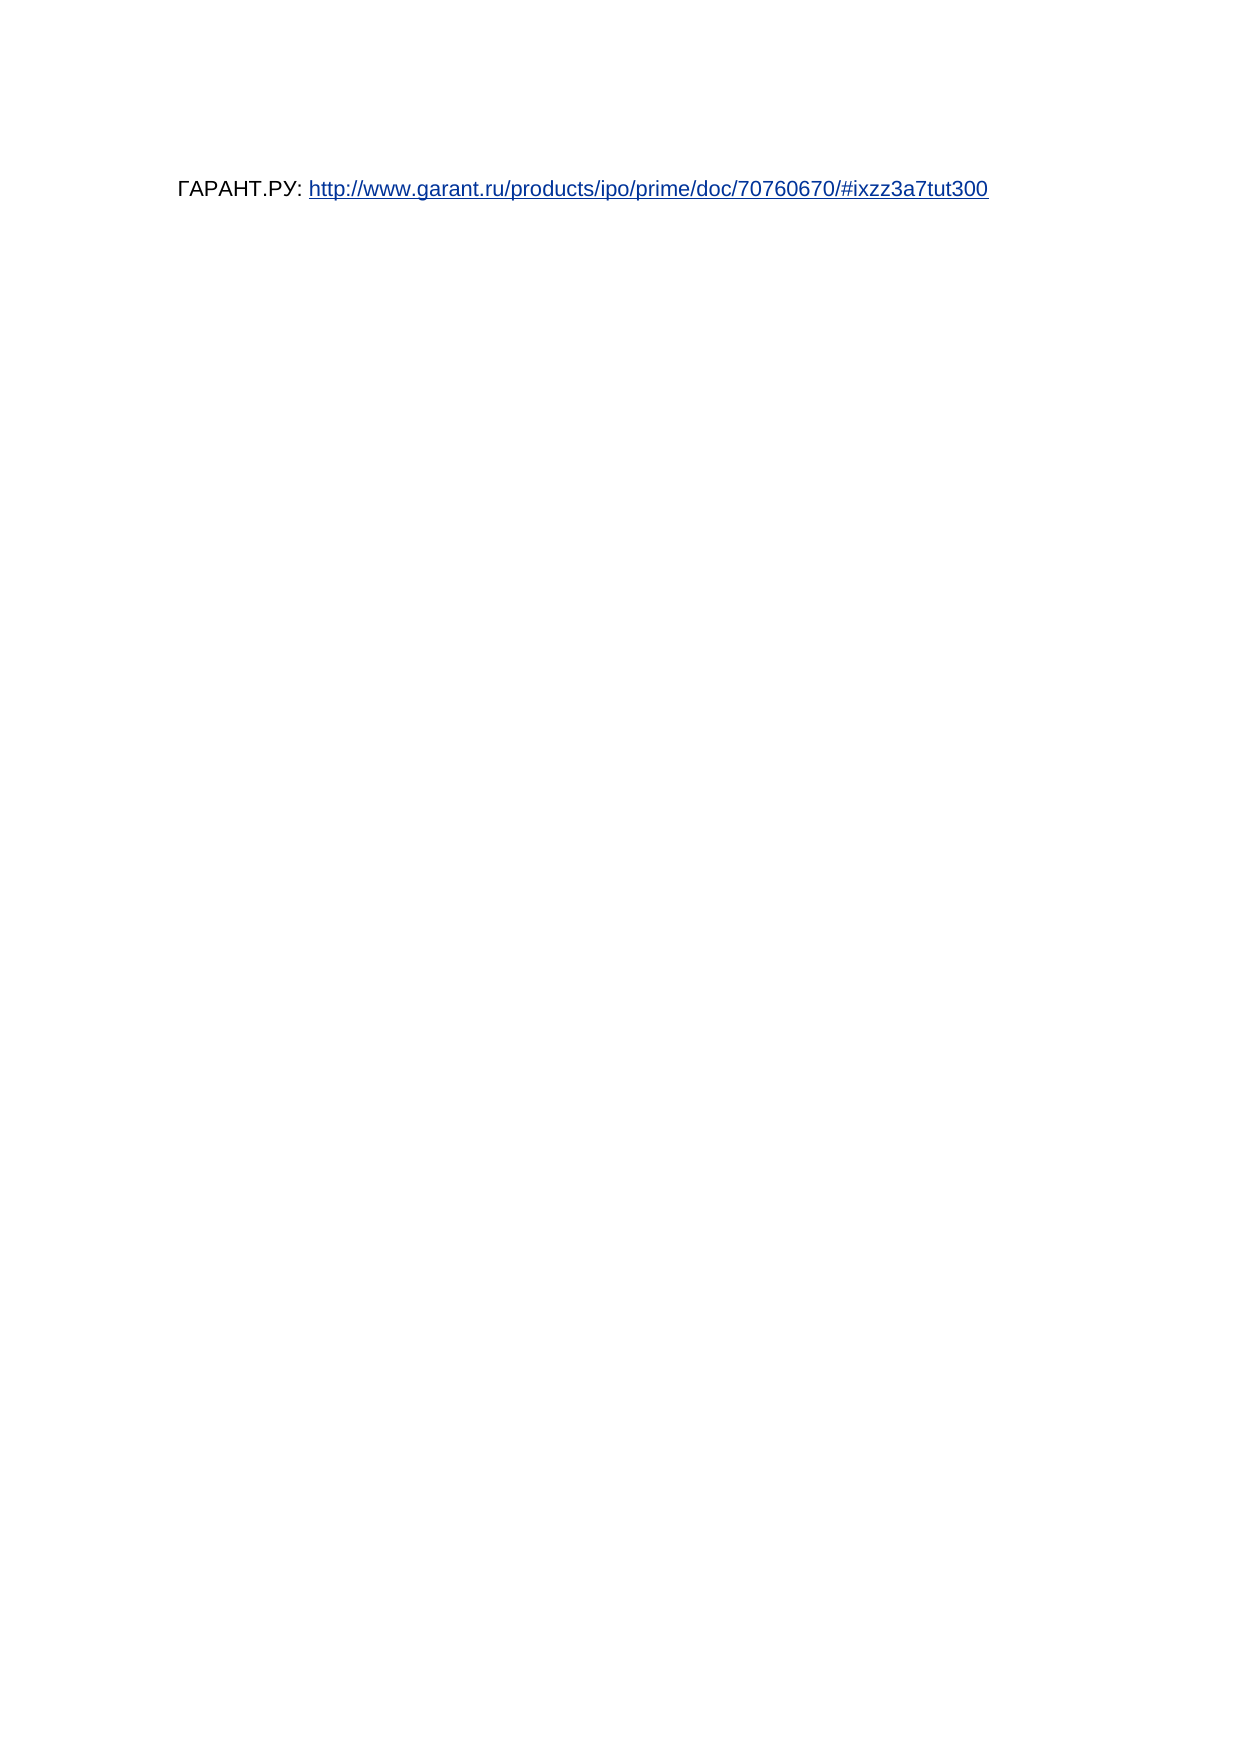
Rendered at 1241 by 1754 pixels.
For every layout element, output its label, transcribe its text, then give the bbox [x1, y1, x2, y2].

text ГАРАНТ.РУ: http://www.garant.ru/products/ipo/prime/doc/70760670/#ixzz3a7tut300 [177, 118, 1152, 201]
